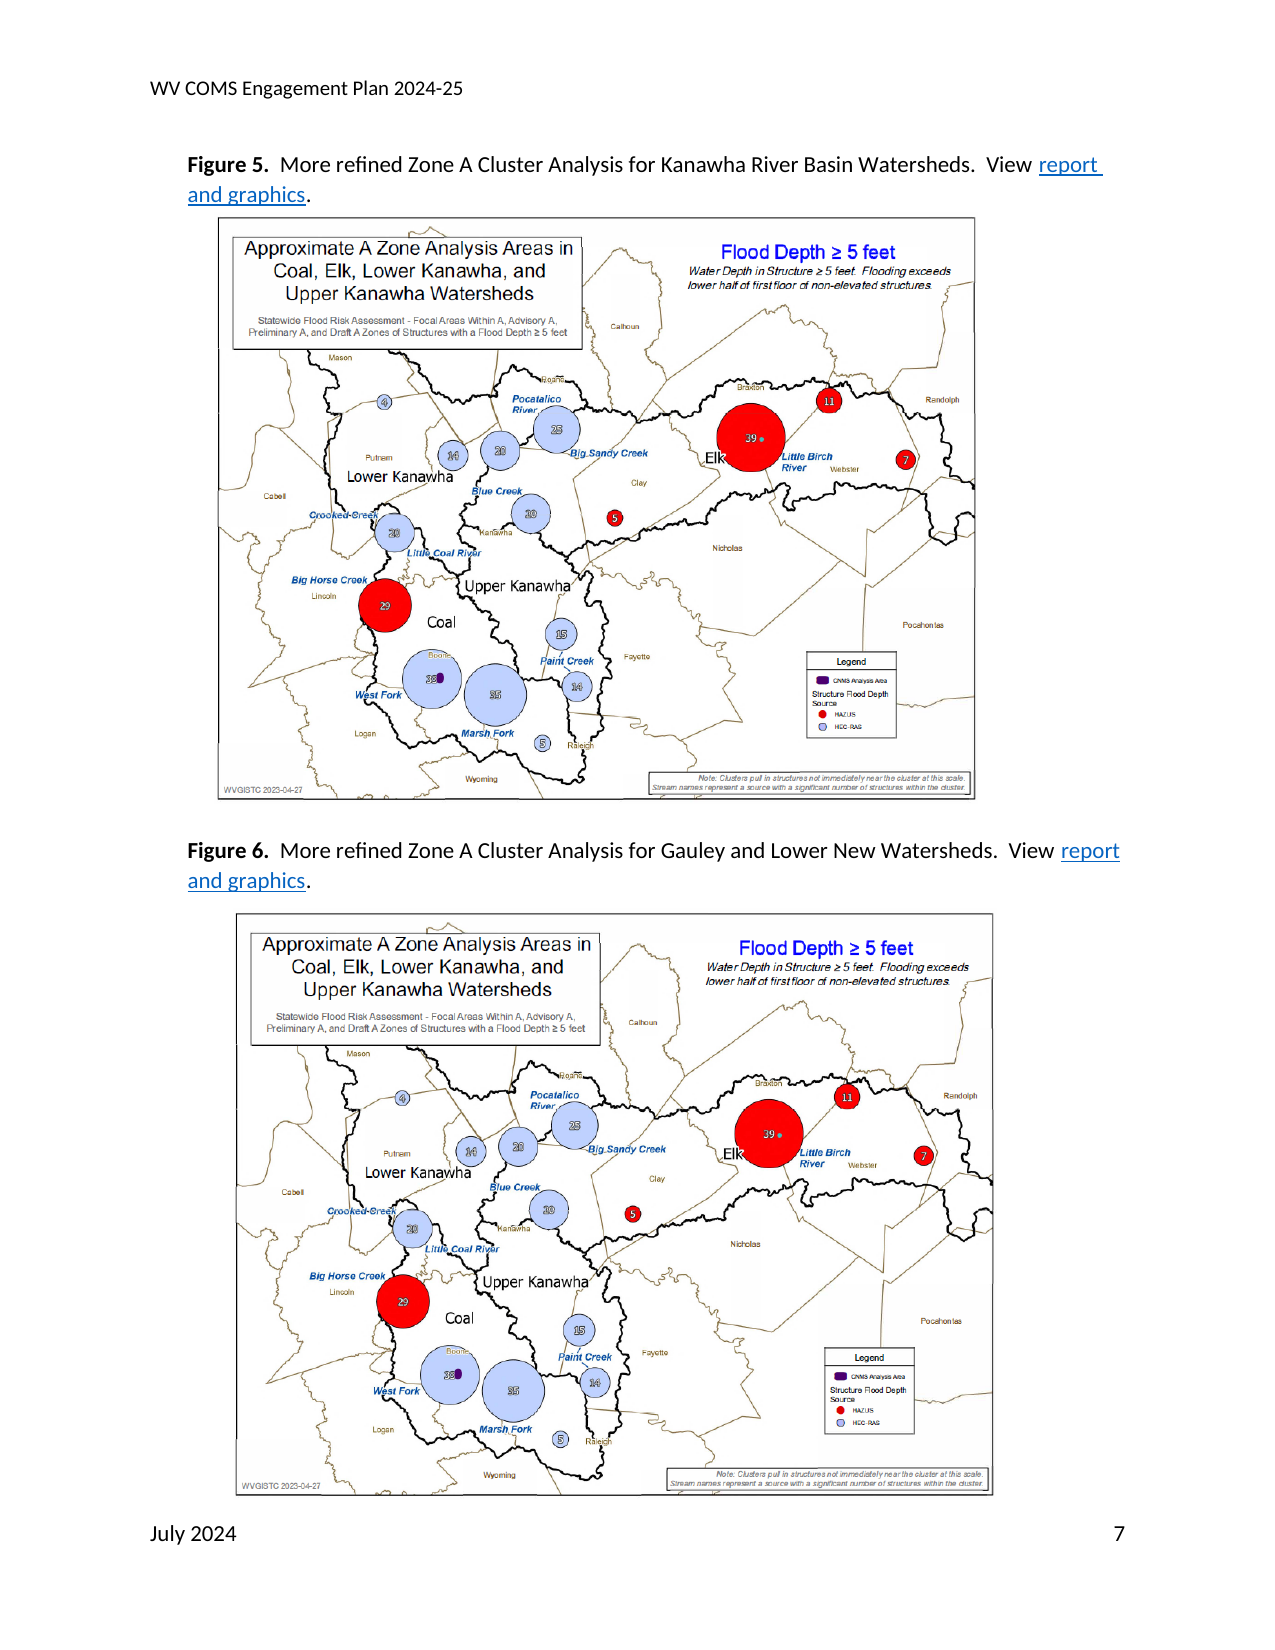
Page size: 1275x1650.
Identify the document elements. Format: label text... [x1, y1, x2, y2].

picture [214, 212, 979, 804]
text Figure 6. More refined Zone A Cluster Analysis for Gauley and Lower New Watersheds. View report and graphics. [187, 836, 1125, 895]
text Figure 5. More refined Zone A Cluster Analysis for Kanawha River Basin Watersheds. View report and graphics. [187, 150, 1125, 208]
picture [232, 908, 997, 1500]
